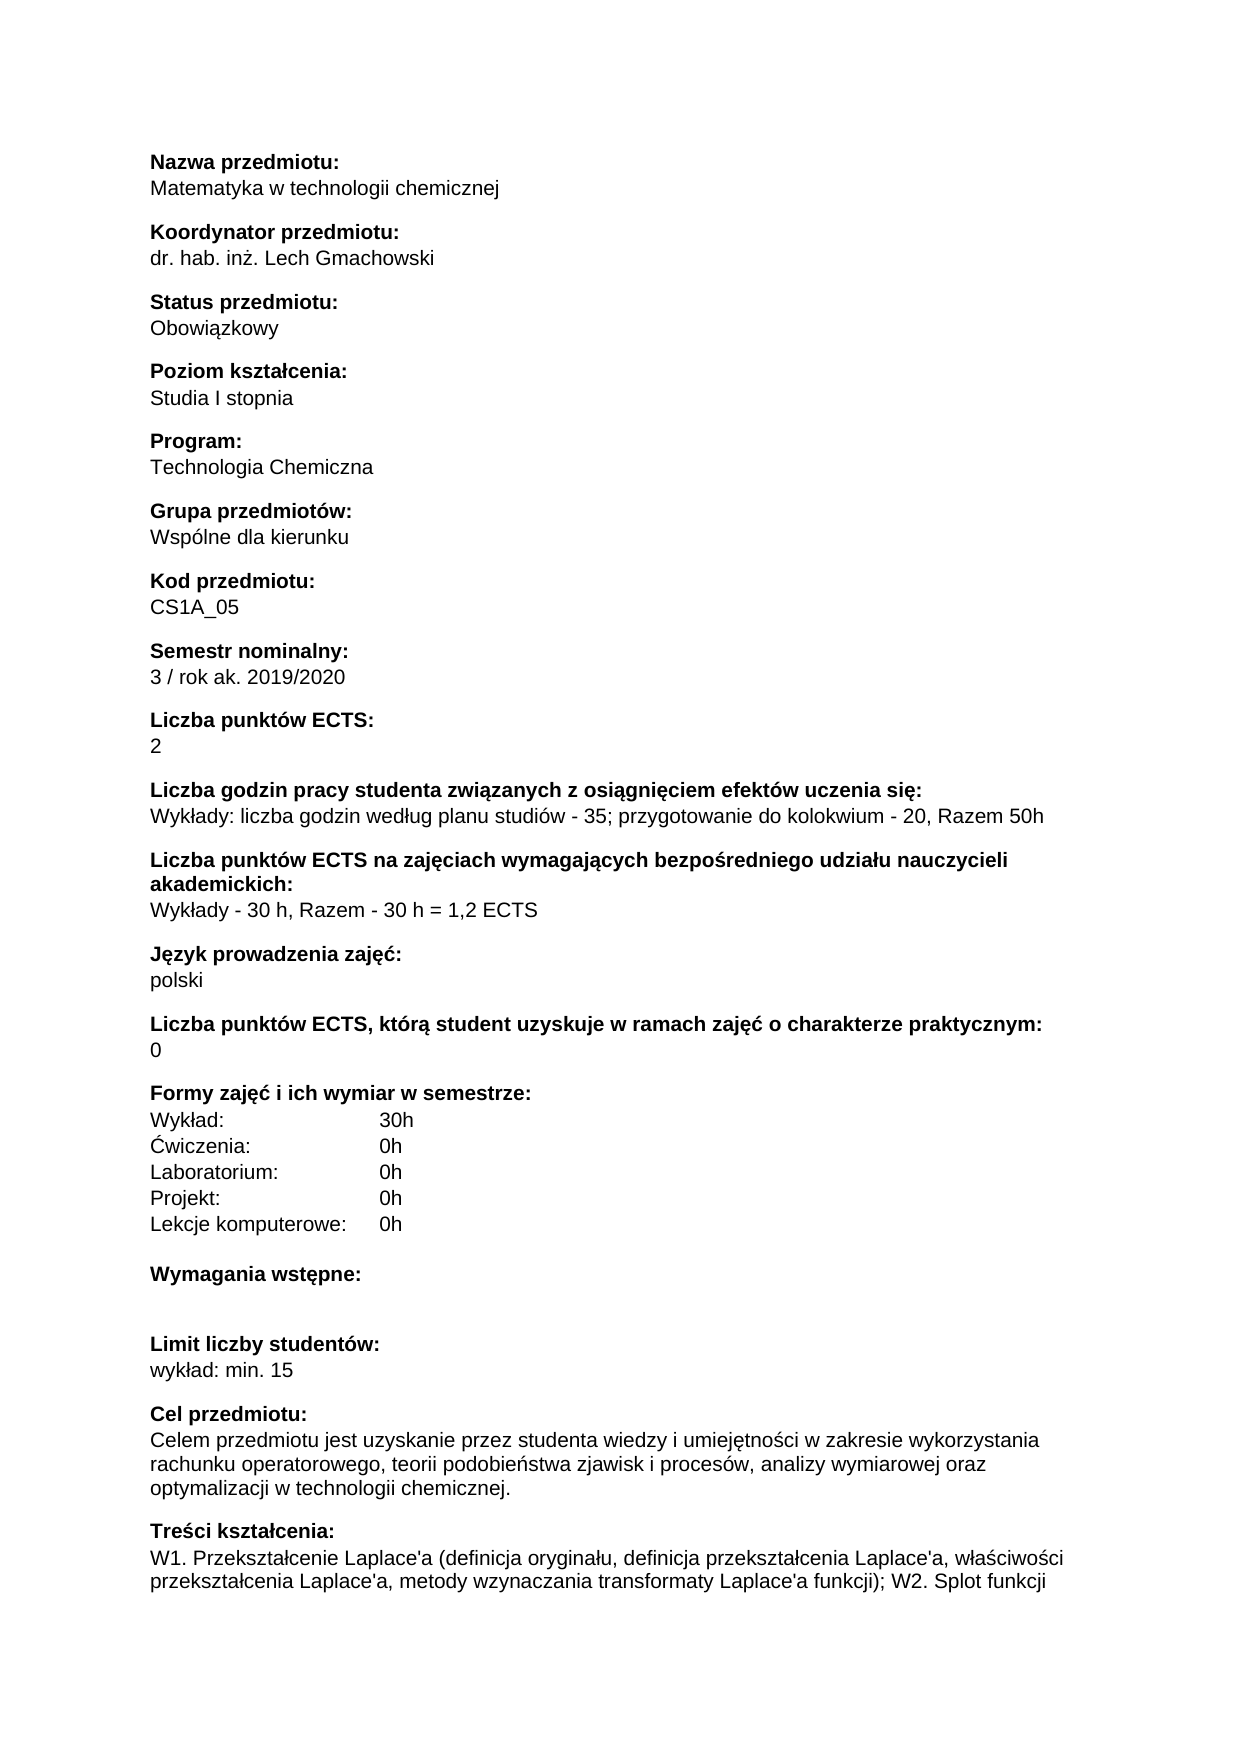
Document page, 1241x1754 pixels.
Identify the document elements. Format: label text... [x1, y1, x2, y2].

table_header 30h [369, 1108, 597, 1132]
text Matematyka w technologii chemicznej [150, 176, 1090, 200]
table_cell 0h [369, 1210, 597, 1236]
text CS1A_05 [150, 595, 1090, 619]
text 0 [150, 1037, 1090, 1061]
text Status przedmiotu: [150, 289, 1090, 313]
text Koordynator przedmiotu: [150, 220, 1090, 244]
text Wspólne dla kierunku [150, 525, 1090, 549]
table_cell Lekcje komputerowe: [140, 1212, 367, 1236]
text Liczba punktów ECTS, którą student uzyskuje w ramach zajęć o charakterze praktycznym: [150, 1011, 1090, 1035]
text dr. hab. inż. Lech Gmachowski [150, 246, 1090, 270]
text Grupa przedmiotów: [150, 499, 1090, 523]
text Studia I stopnia [150, 385, 1090, 409]
text Cel przedmiotu: [150, 1402, 1090, 1426]
table_cell 0h [369, 1132, 597, 1158]
text Wykłady - 30 h, Razem - 30 h = 1,2 ECTS [150, 898, 1090, 922]
table_cell Laboratorium: [140, 1160, 367, 1184]
text Formy zajęć i ich wymiar w semestrze: [150, 1081, 1090, 1105]
text Semestr nominalny: [150, 638, 1090, 662]
text 3 / rok ak. 2019/2020 [150, 664, 1090, 688]
text Nazwa przedmiotu: [150, 150, 1090, 174]
text Liczba punktów ECTS na zajęciach wymagających bezpośredniego udziału nauczycieli akademickich: [150, 848, 1090, 896]
text Liczba punktów ECTS: [150, 708, 1090, 732]
text Celem przedmiotu jest uzyskanie przez studenta wiedzy i umiejętności w zakresie wykorzystania rachunku operatorowego, teorii podobieństwa zjawisk i procesów, analizy wymiarowej oraz optymalizacji w technologii chemicznej. [150, 1428, 1090, 1499]
text Wykłady: liczba godzin według planu studiów - 35; przygotowanie do kolokwium - 20, Razem 50h [150, 804, 1090, 828]
text Program: [150, 429, 1090, 453]
text Technologia Chemiczna [150, 455, 1090, 479]
text Liczba godzin pracy studenta związanych z osiągnięciem efektów uczenia się: [150, 778, 1090, 802]
text 2 [150, 734, 1090, 758]
table_cell Projekt: [140, 1186, 367, 1210]
text wykład: min. 15 [150, 1358, 1090, 1382]
table_cell 0h [369, 1184, 597, 1210]
text Limit liczby studentów: [150, 1332, 1090, 1356]
table_cell Ćwiczenia: [140, 1134, 367, 1158]
text Kod przedmiotu: [150, 569, 1090, 593]
text polski [150, 968, 1090, 992]
text Obowiązkowy [150, 316, 1090, 339]
table_cell 0h [369, 1158, 597, 1184]
text Poziom kształcenia: [150, 359, 1090, 383]
text Wymagania wstępne: [150, 1262, 1090, 1286]
text Język prowadzenia zajęć: [150, 942, 1090, 966]
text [150, 1545, 1090, 1593]
text Treści kształcenia: [150, 1519, 1090, 1543]
table_header Wykład: [140, 1108, 367, 1132]
